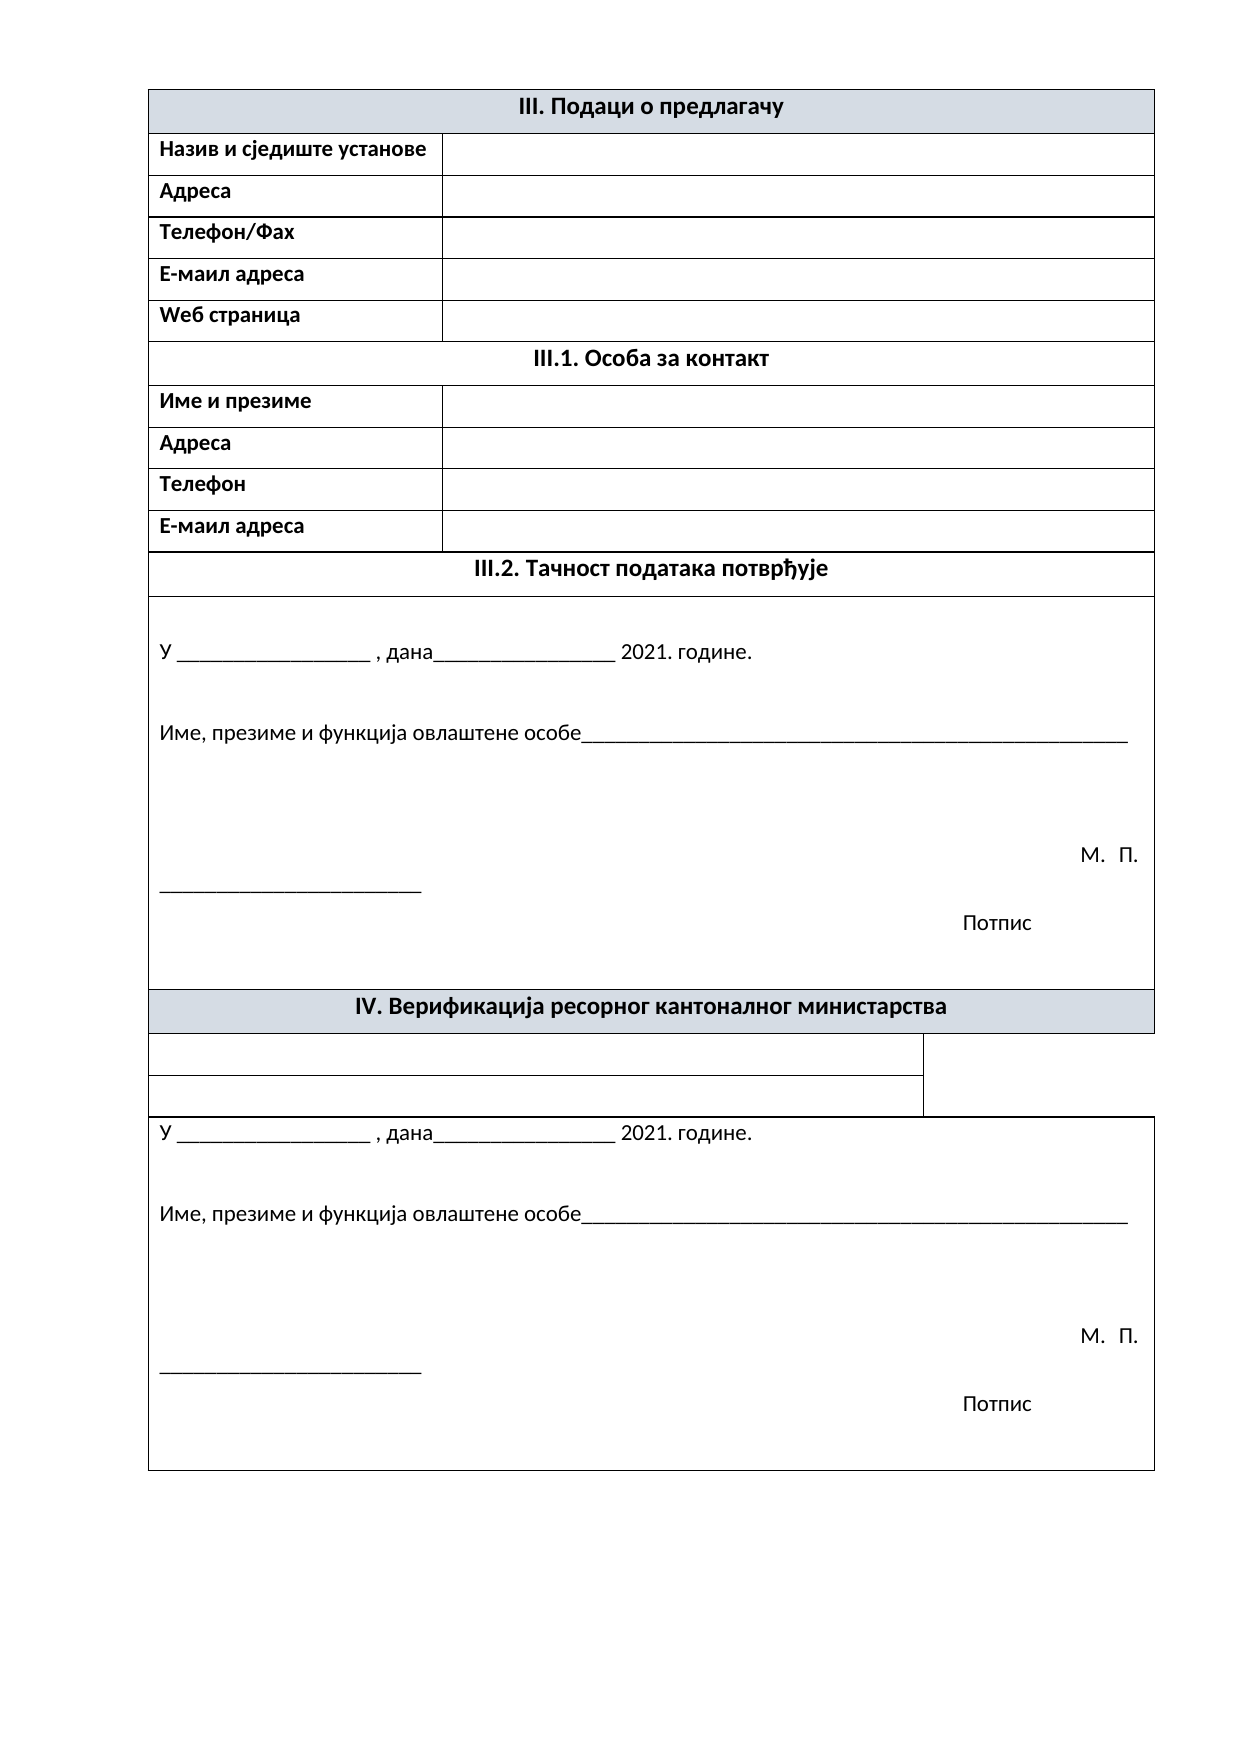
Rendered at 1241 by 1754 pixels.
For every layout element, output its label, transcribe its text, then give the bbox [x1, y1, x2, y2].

table_cell [443, 134, 1154, 175]
table_cell [443, 428, 1154, 468]
table_cell [443, 386, 1154, 427]
table_cell [443, 176, 1154, 216]
table_cell [443, 218, 1154, 258]
table_cell IV. Верификација ресорног кантоналног министарства [149, 990, 1154, 1033]
table_cell [149, 1034, 923, 1075]
table_cell Телефон/Фаx [149, 218, 442, 258]
table_cell У _________________ , дана________________ 2021. године. Име, презиме и функција овлаштене особе________________________________________________ М. П. _______________________ Потпис [149, 1118, 1154, 1470]
table_cell Е-маил адреса [149, 259, 442, 299]
table_cell Е-маил адреса [149, 511, 442, 551]
table_cell Име и презиме [149, 386, 442, 427]
table_cell III.1. Особа за контакт [149, 342, 1154, 385]
table_cell Адреса [149, 176, 442, 216]
table_cell У _________________ , дана________________ 2021. године. Име, презиме и функција овлаштене особе________________________________________________ М. П. _______________________ Потпис [149, 597, 1154, 989]
table_cell III.2. Тачност података потврђује [149, 553, 1154, 596]
table_cell [443, 511, 1154, 551]
table_cell Wеб страница [149, 301, 442, 341]
table_cell Адреса [149, 428, 442, 468]
table_cell [149, 1076, 923, 1116]
table_header III. Подаци о предлагачу [149, 90, 1154, 133]
table_cell Телефон [149, 469, 442, 510]
table_cell Назив и сједиште установе [149, 134, 442, 175]
table_cell [443, 259, 1154, 299]
table_cell [443, 301, 1154, 341]
table_cell [443, 469, 1154, 510]
